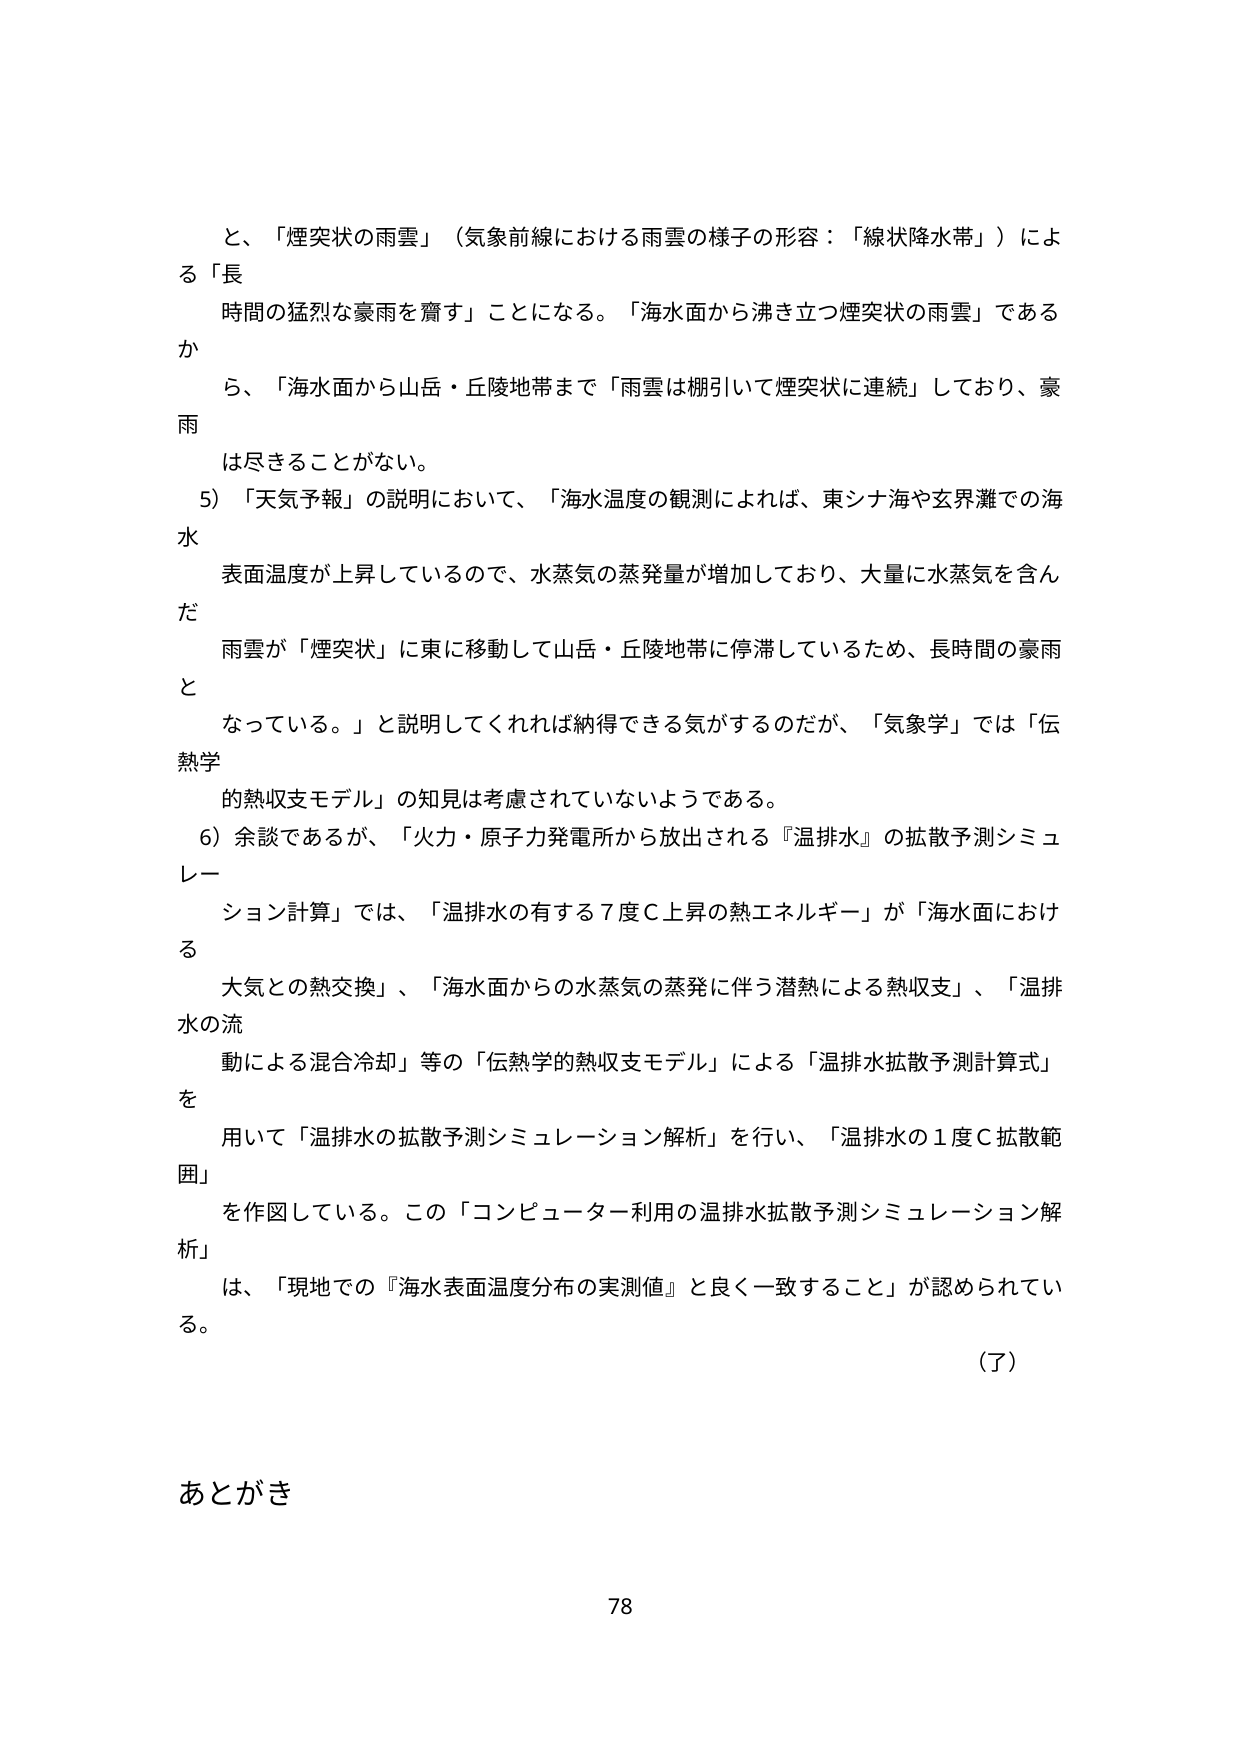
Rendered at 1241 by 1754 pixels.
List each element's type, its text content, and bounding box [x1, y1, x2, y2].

text あとがき [177, 1454, 1063, 1529]
text なっている。」と説明してくれれば納得できる気がするのだが、「気象学」では「伝熱学 [177, 704, 1063, 779]
text は、「現地での『海水表面温度分布の実測値』と良く一致すること」が認められている。 [177, 1267, 1063, 1342]
text 的熱収支モデル」の知見は考慮されていないようである。 [177, 779, 1063, 817]
text （了） [177, 1342, 1063, 1379]
text 雨雲が「煙突状」に東に移動して山岳・丘陵地帯に停滞しているため、長時間の豪雨と [177, 629, 1063, 704]
text 6）余談であるが、「火力・原子力発電所から放出される『温排水』の拡散予測シミュレー [177, 817, 1063, 892]
text は尽きることがない。 [177, 442, 1063, 479]
text 大気との熱交換」、「海水面からの水蒸気の蒸発に伴う潜熱による熱収支」、「温排水の流 [177, 967, 1063, 1042]
text を作図している。この「コンピューター利用の温排水拡散予測シミュレーション解析」 [177, 1192, 1063, 1267]
text と、「煙突状の雨雲」（気象前線における雨雲の様子の形容：「線状降水帯」）による「長 [177, 217, 1063, 292]
text 用いて「温排水の拡散予測シミュレーション解析」を行い、「温排水の１度Ｃ拡散範囲」 [177, 1117, 1063, 1192]
text ション計算」では、「温排水の有する７度Ｃ上昇の熱エネルギー」が「海水面における [177, 892, 1063, 967]
text 動による混合冷却」等の「伝熱学的熱収支モデル」による「温排水拡散予測計算式」を [177, 1042, 1063, 1117]
text ら、「海水面から山岳・丘陵地帯まで「雨雲は棚引いて煙突状に連続」しており、豪雨 [177, 367, 1063, 442]
text 5）「天気予報」の説明において、「海水温度の観測によれば、東シナ海や玄界灘での海水 [177, 479, 1063, 554]
text 表面温度が上昇しているので、水蒸気の蒸発量が増加しており、大量に水蒸気を含んだ [177, 554, 1063, 629]
text 時間の猛烈な豪雨を齎す」ことになる。「海水面から沸き立つ煙突状の雨雲」であるか [177, 292, 1063, 367]
